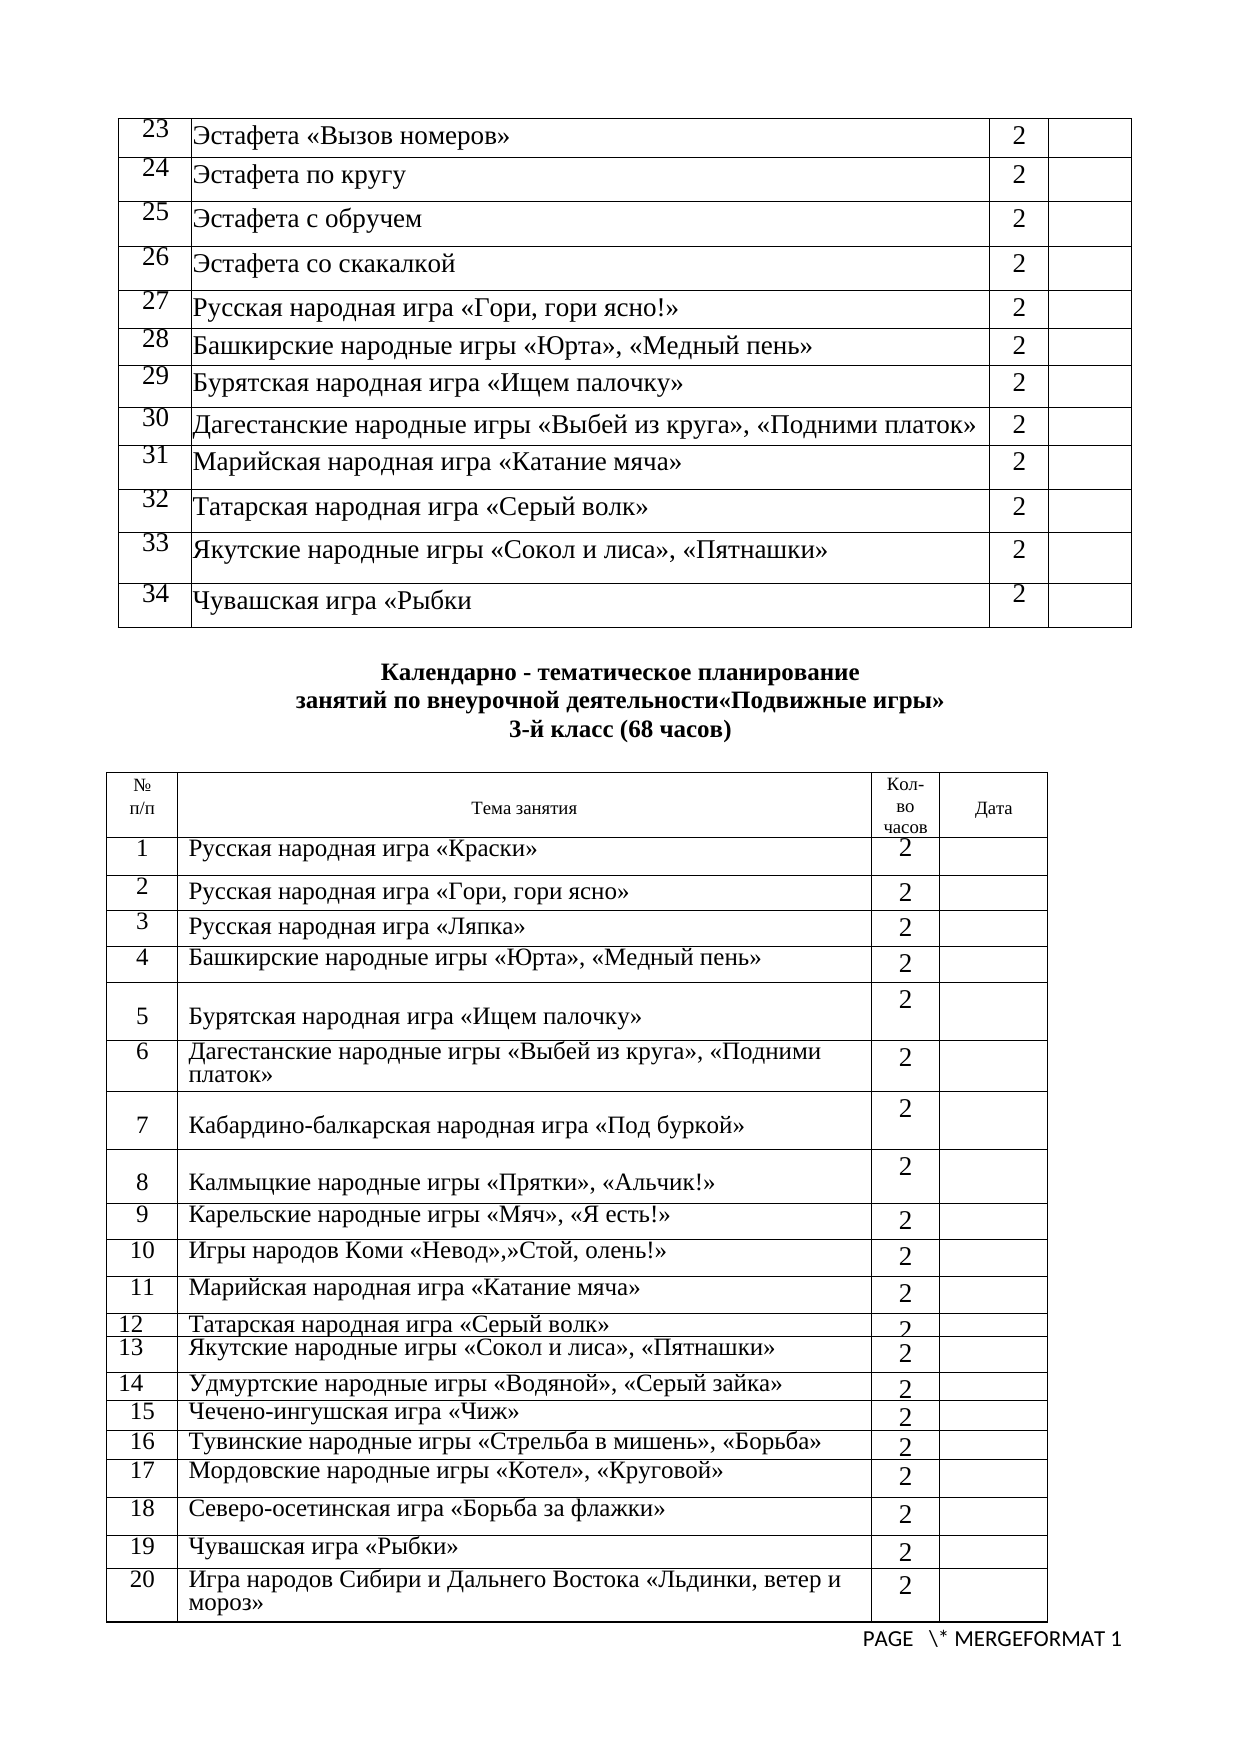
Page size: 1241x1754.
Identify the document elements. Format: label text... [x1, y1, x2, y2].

table_cell [940, 1041, 1047, 1091]
table_cell 2 [872, 947, 939, 982]
table_cell [1049, 158, 1131, 201]
table_cell 4 [107, 947, 177, 982]
table_cell Татарская народная игра «Серый волк» [192, 490, 989, 532]
table_cell Дагестанские народные игры «Выбей из круга», «Подними платок» [178, 1041, 871, 1091]
table_cell [1049, 202, 1131, 246]
table_cell Башкирские народные игры «Юрта», «Медный пень» [178, 947, 871, 982]
text Календарно - тематическое планирование [118, 657, 1122, 686]
table_cell Чувашская игра «Рыбки [192, 584, 989, 627]
table_cell 2 [990, 291, 1048, 328]
table_cell 2 [990, 366, 1048, 407]
table_cell Чечено-ингушская игра «Чиж» [178, 1401, 871, 1430]
table_cell 18 [107, 1498, 177, 1535]
table_cell 2 [872, 1041, 939, 1091]
table_cell [1049, 366, 1131, 407]
table_cell Калмыцкие народные игры «Прятки», «Альчик!» [178, 1150, 871, 1203]
table_cell 33 [119, 533, 191, 583]
table_cell [940, 1150, 1047, 1203]
table_cell [940, 1314, 1047, 1336]
table_cell Игра народов Сибири и Дальнего Востока «Льдинки, ветер и мороз» [178, 1569, 871, 1621]
table_cell Игры народов Коми «Невод»,»Стой, олень!» [178, 1240, 871, 1276]
table_cell 2 [990, 202, 1048, 246]
table_cell 7 [107, 1092, 177, 1148]
table_cell Тувинские народные игры «Стрельба в мишень», «Борьба» [178, 1431, 871, 1459]
table_cell 2 [872, 1498, 939, 1535]
table_cell Бурятская народная игра «Ищем палочку» [192, 366, 989, 407]
table_cell [1049, 119, 1131, 157]
table_cell [940, 947, 1047, 982]
table_cell [940, 1569, 1047, 1621]
table_cell 29 [119, 366, 191, 407]
table_cell [940, 1498, 1047, 1535]
table_cell Русская народная игра «Гори, гори ясно!» [192, 291, 989, 328]
table_header № п/п [107, 773, 177, 837]
table_cell Марийская народная игра «Катание мяча» [178, 1277, 871, 1313]
table_cell [940, 838, 1047, 875]
table_cell 2 [872, 1431, 939, 1459]
table_cell 2 [872, 1460, 939, 1497]
table_cell 5 [107, 983, 177, 1040]
table_cell Русская народная игра «Гори, гори ясно» [178, 876, 871, 910]
table_cell 2 [990, 158, 1048, 201]
table_cell [1049, 490, 1131, 532]
table_cell 23 [119, 119, 191, 157]
table_cell 17 [107, 1460, 177, 1497]
table_cell 2 [872, 1569, 939, 1621]
table_cell 15 [107, 1401, 177, 1430]
table_cell 3 [107, 911, 177, 946]
table_cell 2 [872, 1277, 939, 1313]
table_cell 34 [119, 584, 191, 627]
table_cell 2 [990, 119, 1048, 157]
table_cell [1049, 408, 1131, 444]
table_cell 2 [872, 1092, 939, 1148]
table_cell 2 [990, 446, 1048, 488]
table_cell 2 [990, 584, 1048, 627]
table_cell [1049, 584, 1131, 627]
table_cell 2 [872, 876, 939, 910]
table_cell [1049, 247, 1131, 290]
table_cell Якутские народные игры «Сокол и лиса», «Пятнашки» [178, 1337, 871, 1372]
table_cell Эстафета с обручем [192, 202, 989, 246]
table_cell Северо-осетинская игра «Борьба за флажки» [178, 1498, 871, 1535]
table_cell 19 [107, 1536, 177, 1568]
table_cell 2 [990, 329, 1048, 365]
table_cell 28 [119, 329, 191, 365]
table_cell [940, 983, 1047, 1040]
table_cell 2 [872, 1314, 939, 1336]
table_cell 2 [872, 911, 939, 946]
table_cell 2 [872, 1204, 939, 1239]
table_cell [940, 1092, 1047, 1148]
table_cell Эстафета со скакалкой [192, 247, 989, 290]
table_cell [940, 1337, 1047, 1372]
table_cell 2 [872, 1373, 939, 1400]
table_cell [940, 911, 1047, 946]
table_cell 24 [119, 158, 191, 201]
table_cell 20 [107, 1569, 177, 1621]
table_cell Башкирские народные игры «Юрта», «Медный пень» [192, 329, 989, 365]
table_cell Дагестанские народные игры «Выбей из круга», «Подними платок» [192, 408, 989, 444]
table_cell [1049, 446, 1131, 488]
table_cell Марийская народная игра «Катание мяча» [192, 446, 989, 488]
table_cell 2 [990, 490, 1048, 532]
table_cell Карельские народные игры «Мяч», «Я есть!» [178, 1204, 871, 1239]
table_cell 31 [119, 446, 191, 488]
text 3-й класс (68 часов) [118, 714, 1122, 743]
table_cell 8 [107, 1150, 177, 1203]
table_cell Бурятская народная игра «Ищем палочку» [178, 983, 871, 1040]
table_cell 30 [119, 408, 191, 444]
table_cell Мордовские народные игры «Котел», «Круговой» [178, 1460, 871, 1497]
table_cell 2 [872, 1150, 939, 1203]
table_cell Чувашская игра «Рыбки» [178, 1536, 871, 1568]
table_cell [940, 1401, 1047, 1430]
table_cell [1049, 329, 1131, 365]
table_cell Эстафета по кругу [192, 158, 989, 201]
table_cell Кабардино-балкарская народная игра «Под буркой» [178, 1092, 871, 1148]
table_cell [1049, 291, 1131, 328]
table_cell 2 [872, 1536, 939, 1568]
text занятий по внеурочной деятельности«Подвижные игры» [118, 686, 1122, 714]
table_cell [940, 1204, 1047, 1239]
table_cell 2 [872, 1240, 939, 1276]
table_cell 11 [107, 1277, 177, 1313]
table_cell 2 [990, 247, 1048, 290]
table_cell 12 [107, 1314, 177, 1336]
table_cell [940, 1240, 1047, 1276]
table_cell 6 [107, 1041, 177, 1091]
table_cell Русская народная игра «Ляпка» [178, 911, 871, 946]
table_header Кол-во часов [872, 773, 939, 837]
table_cell [940, 1373, 1047, 1400]
table_cell 26 [119, 247, 191, 290]
table_cell Удмуртские народные игры «Водяной», «Серый зайка» [178, 1373, 871, 1400]
table_cell 9 [107, 1204, 177, 1239]
table_cell Татарская народная игра «Серый волк» [178, 1314, 871, 1336]
table_cell 10 [107, 1240, 177, 1276]
table_cell Якутские народные игры «Сокол и лиса», «Пятнашки» [192, 533, 989, 583]
table_cell 2 [107, 876, 177, 910]
table_cell [940, 1431, 1047, 1459]
table_cell 2 [990, 408, 1048, 444]
table_cell 2 [872, 1337, 939, 1372]
table_header Дата [940, 773, 1047, 837]
table_header Тема занятия [178, 773, 871, 837]
table_cell [940, 1277, 1047, 1313]
table_cell 27 [119, 291, 191, 328]
table_cell 2 [990, 533, 1048, 583]
table_cell Русская народная игра «Краски» [178, 838, 871, 875]
table_cell 32 [119, 490, 191, 532]
table_cell 2 [872, 838, 939, 875]
table_cell 14 [107, 1373, 177, 1400]
table_cell [940, 1536, 1047, 1568]
table_cell [940, 1460, 1047, 1497]
table_cell 2 [872, 983, 939, 1040]
table_cell 1 [107, 838, 177, 875]
table_cell [940, 876, 1047, 910]
table_cell 16 [107, 1431, 177, 1459]
table_cell Эстафета «Вызов номеров» [192, 119, 989, 157]
table_cell 25 [119, 202, 191, 246]
table_cell 13 [107, 1337, 177, 1372]
table_cell [1049, 533, 1131, 583]
table_cell 2 [872, 1401, 939, 1430]
